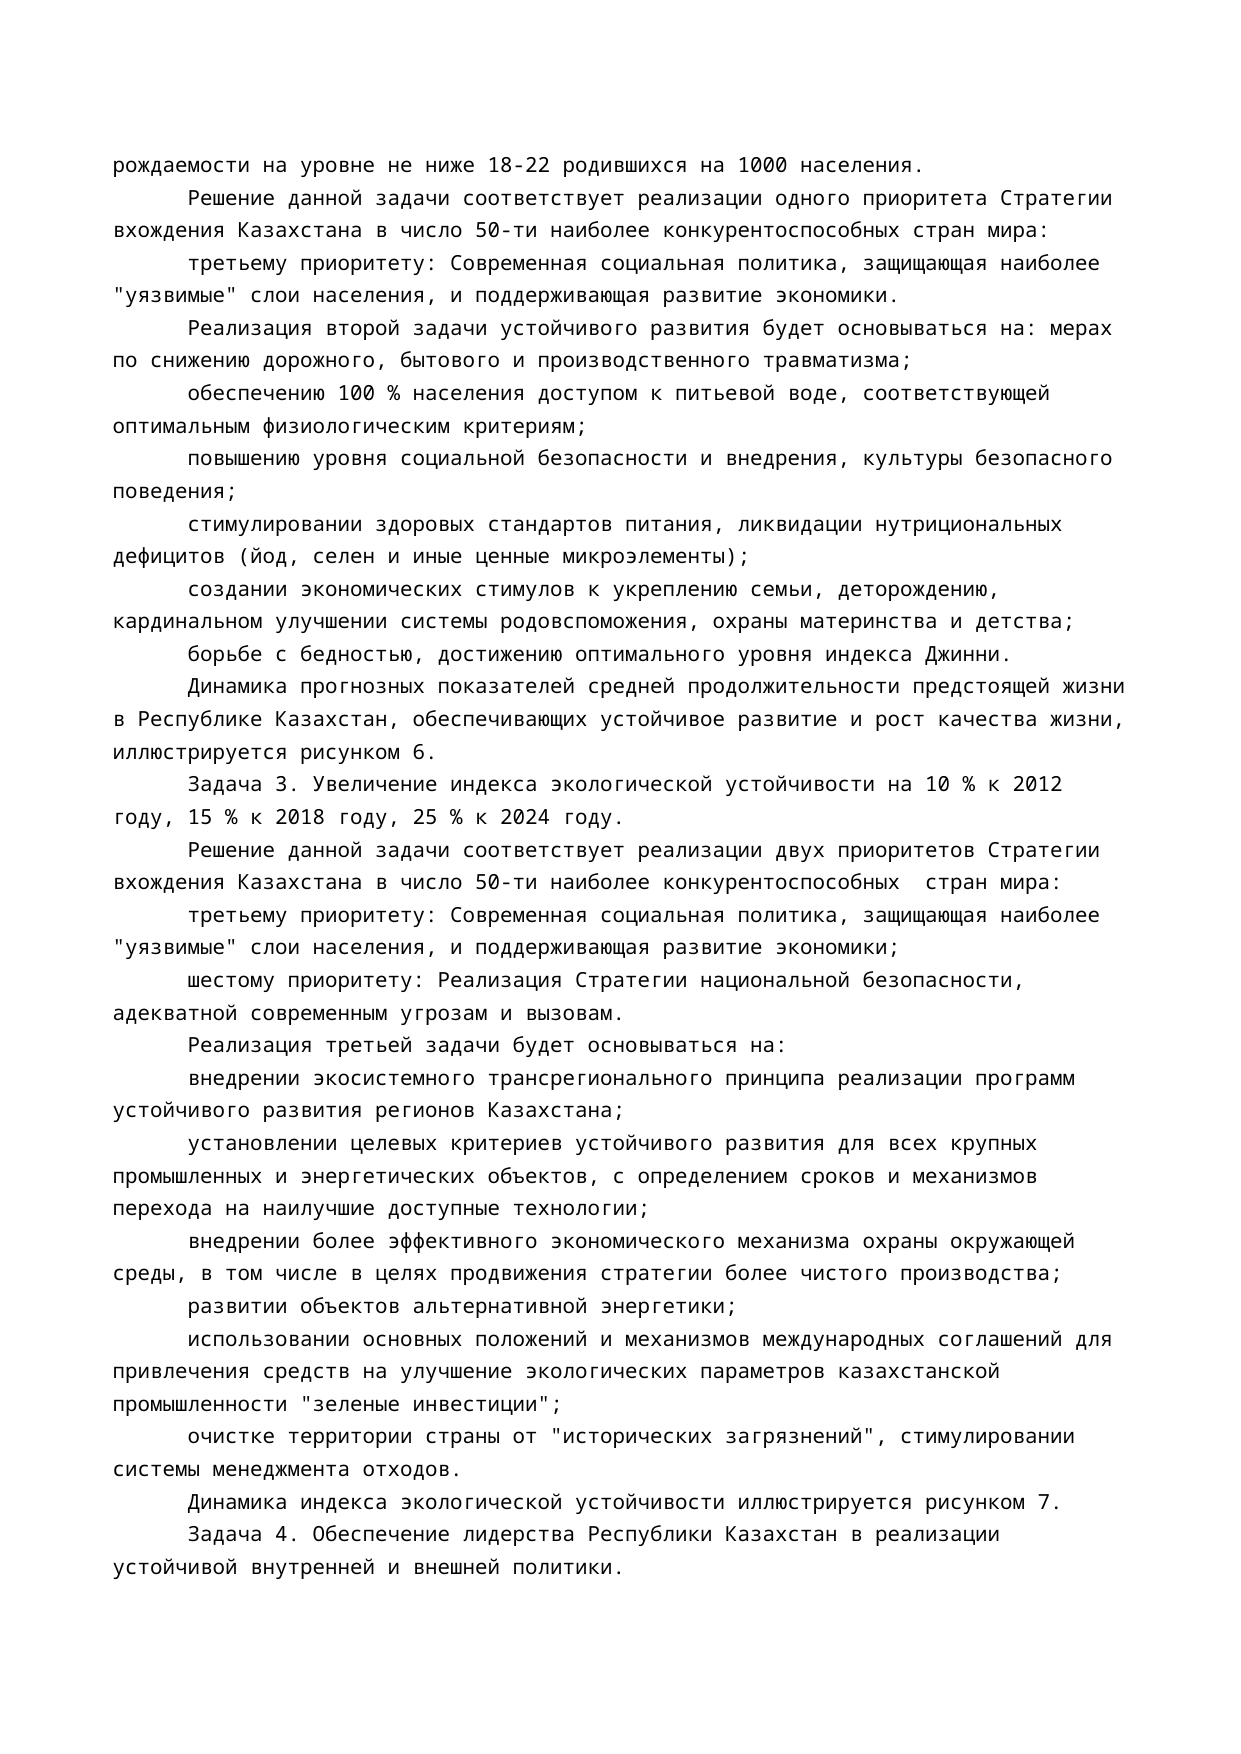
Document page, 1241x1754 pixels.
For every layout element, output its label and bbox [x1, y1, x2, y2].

text [112, 150, 1128, 1580]
